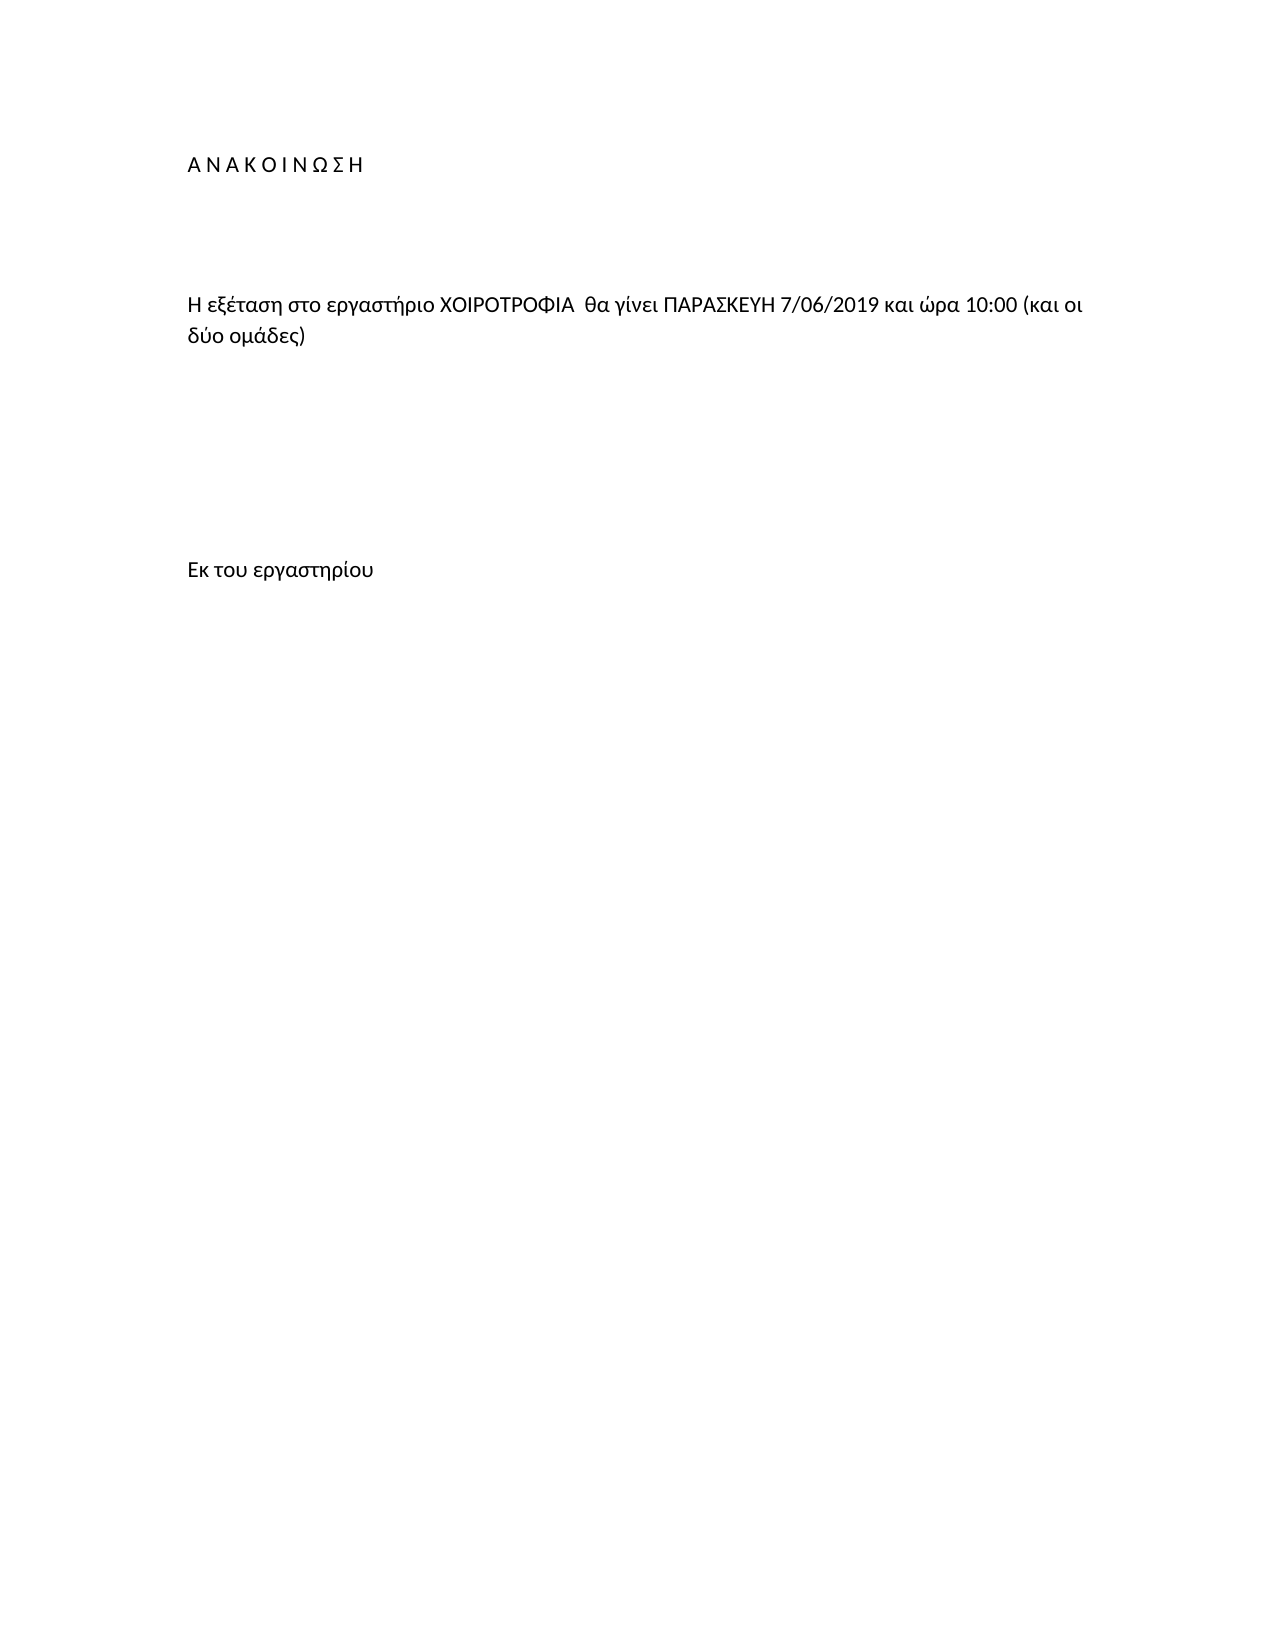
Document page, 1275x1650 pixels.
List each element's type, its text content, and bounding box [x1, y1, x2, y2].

text Α Ν Α Κ Ο Ι Ν Ω Σ Η [187, 150, 1087, 178]
text Η εξέταση στο εργαστήριο ΧΟΙΡΟΤΡΟΦΙΑ θα γίνει ΠΑΡΑΣΚΕΥΗ 7/06/2019 και ώρα 10:00 (και οι δύο ομάδες) [187, 291, 1087, 349]
text Εκ του εργαστηρίου [187, 555, 1087, 583]
